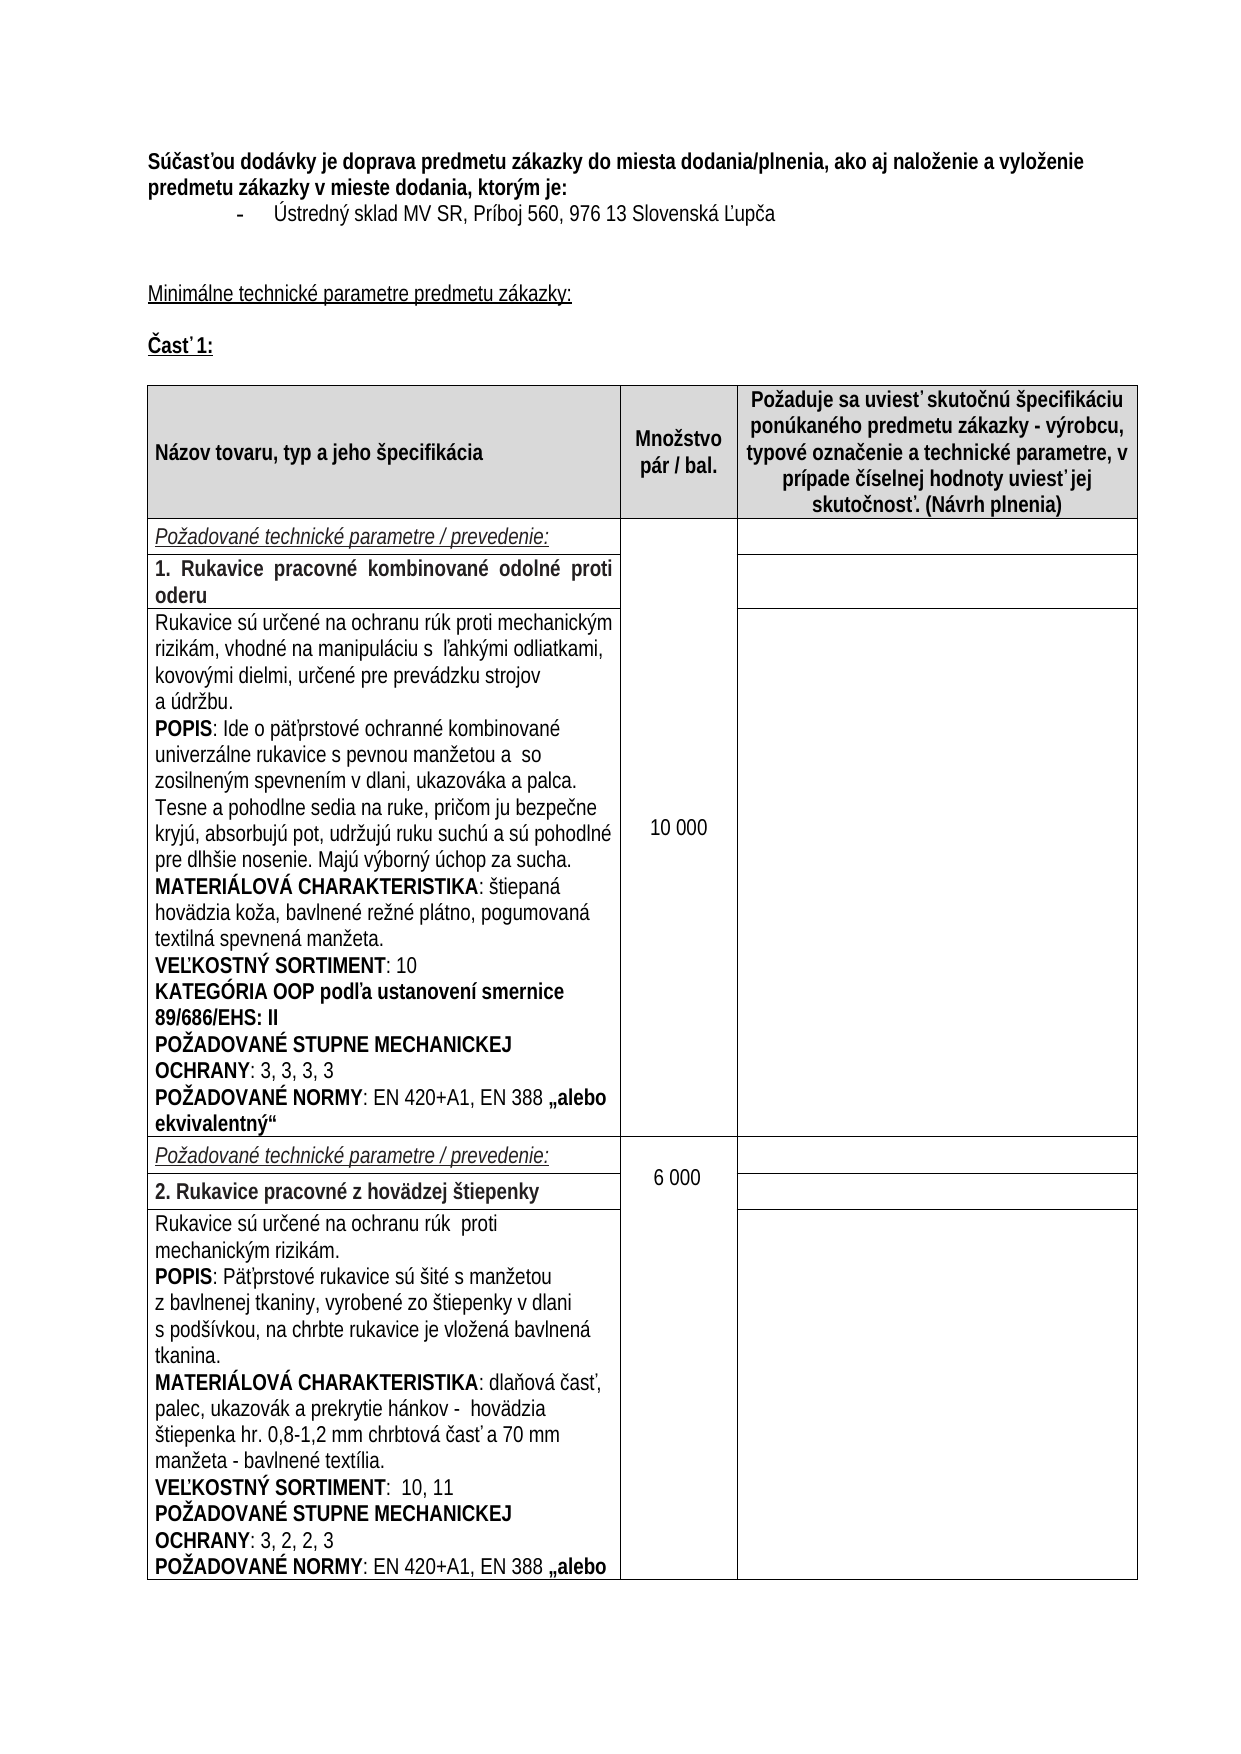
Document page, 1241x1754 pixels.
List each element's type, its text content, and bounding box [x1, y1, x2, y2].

table_cell 1. Rukavice pracovné kombinované odolné proti oderu [148, 555, 620, 608]
text Súčasťou dodávky je doprava predmetu zákazky do miesta dodania/plnenia, ako aj naloženie a vyloženie predmetu zákazky v mieste dodania, ktorým je: [148, 148, 1093, 200]
table_cell [738, 519, 1137, 554]
list Ústredný sklad MV SR, Príboj 560, 976 13 Slovenská Ľupča [236, 200, 1093, 227]
table_cell 2. Rukavice pracovné z hovädzej štiepenky [148, 1174, 620, 1209]
table_cell [738, 1210, 1137, 1579]
text Časť 1: [148, 332, 1093, 358]
table_header Názov tovaru, typ a jeho špecifikácia [148, 386, 620, 518]
table_cell Požadované technické parametre / prevedenie: [148, 519, 620, 554]
table_header Množstvo pár / bal. [621, 386, 737, 518]
table_header Požaduje sa uviesť skutočnú špecifikáciu ponúkaného predmetu zákazky - výrobcu, typové označenie a technické parametre, v prípade číselnej hodnoty uviesť jej skutočnosť. (Návrh plnenia) [738, 386, 1137, 518]
table_cell 6 000 [621, 1137, 737, 1579]
table_cell [738, 555, 1137, 608]
table_cell 10 000 [621, 519, 737, 1136]
table_cell Požadované technické parametre / prevedenie: [148, 1137, 620, 1173]
table_cell [738, 1174, 1137, 1209]
table_cell [738, 1137, 1137, 1173]
table_cell [738, 609, 1137, 1136]
text Minimálne technické parametre predmetu zákazky: [148, 279, 1093, 306]
table_cell Rukavice sú určené na ochranu rúk proti mechanickým rizikám, vhodné na manipuláciu s ľahkými odliatkami, kovovými dielmi, určené pre prevádzku strojov a údržbu. POPIS: Ide o päťprstové ochranné kombinované univerzálne rukavice s pevnou manžetou a so zosilneným spevnením v dlani, ukazováka a palca. Tesne a pohodlne sedia na ruke, pričom ju bezpečne kryjú, absorbujú pot, udržujú ruku suchú a sú pohodlné pre dlhšie nosenie. Majú výborný úchop za sucha. MATERIÁLOVÁ CHARAKTERISTIKA: štiepaná hovädzia koža, bavlnené režné plátno, pogumovaná textilná spevnená manžeta. VEĽKOSTNÝ SORTIMENT: 10 KATEGÓRIA OOP podľa ustanovení smernice 89/686/EHS: II POŽADOVANÉ STUPNE MECHANICKEJ OCHRANY: 3, 3, 3, 3 POŽADOVANÉ NORMY: EN 420+A1, EN 388 „alebo ekvivalentný“ [148, 609, 620, 1136]
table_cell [148, 1210, 620, 1579]
